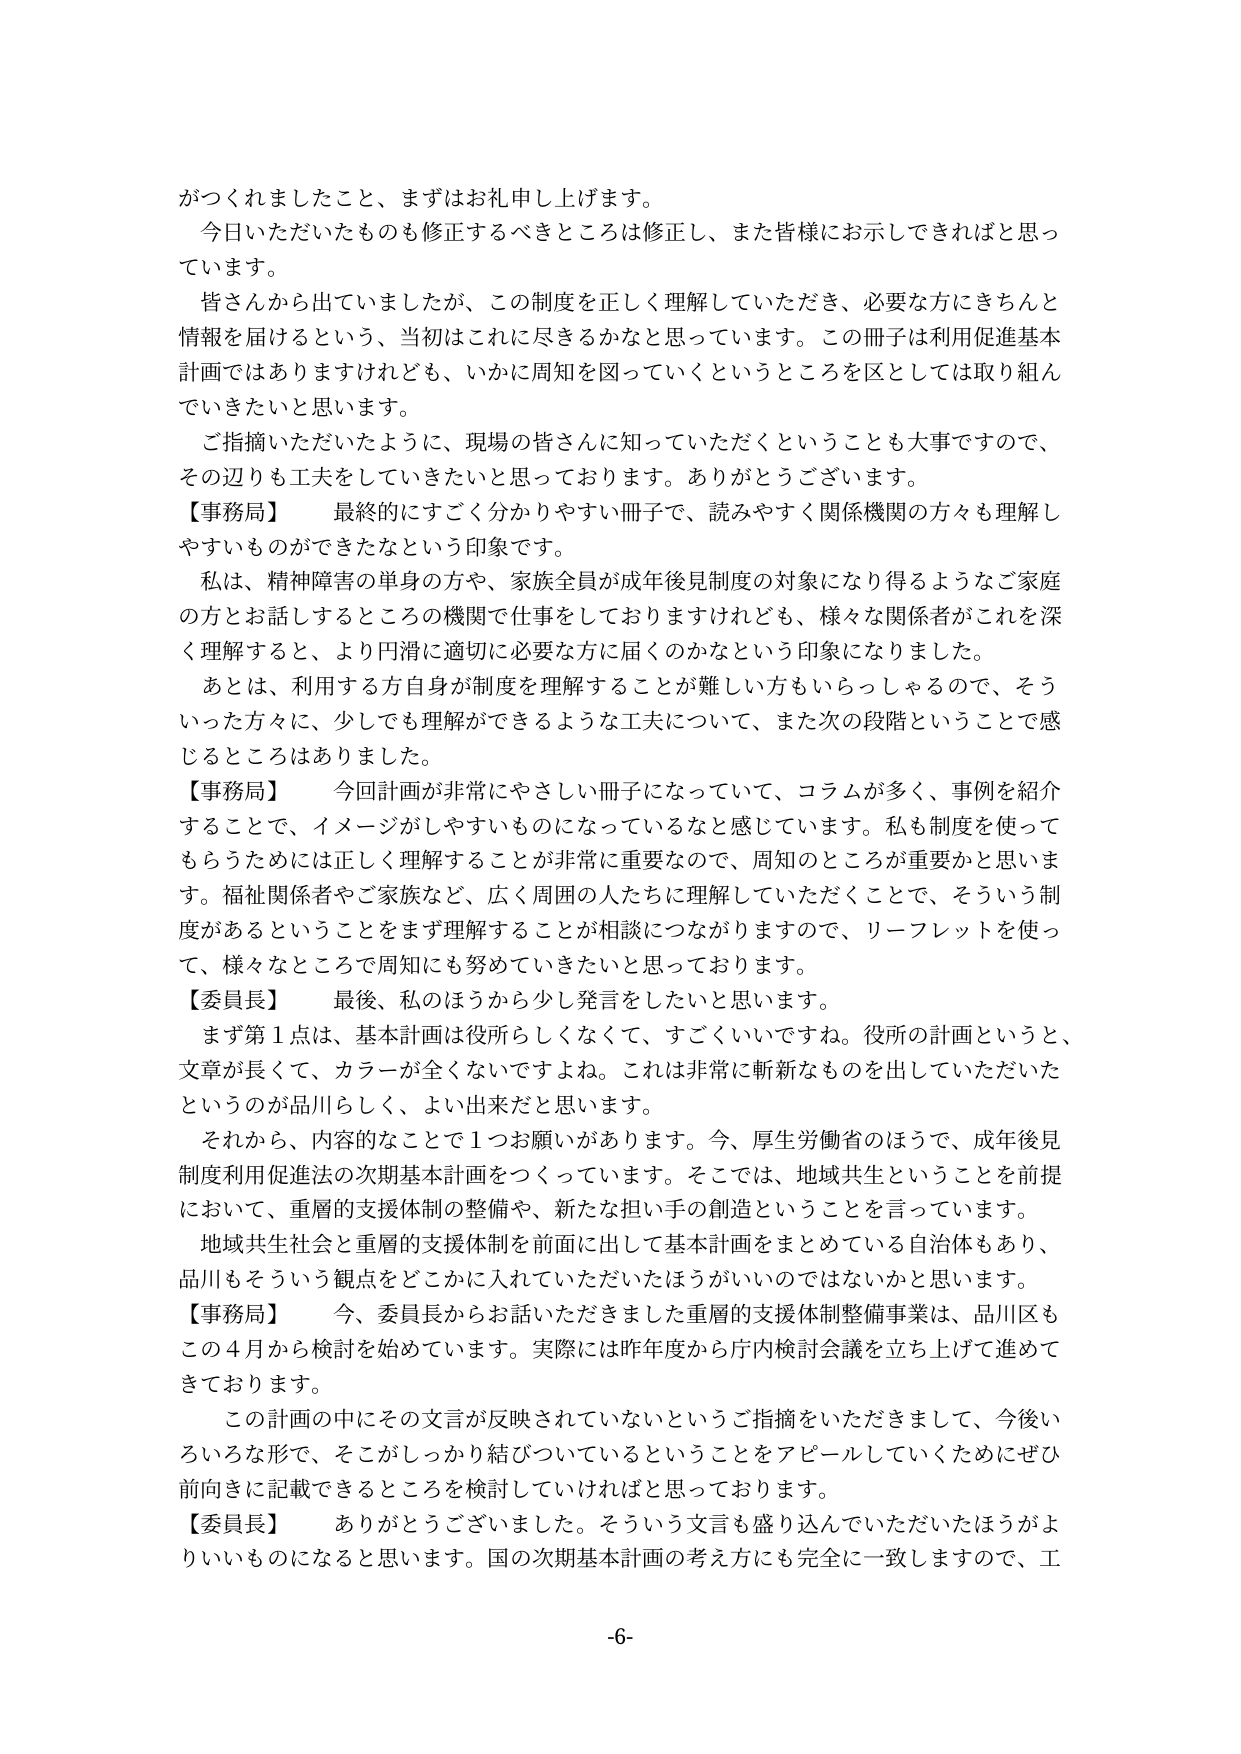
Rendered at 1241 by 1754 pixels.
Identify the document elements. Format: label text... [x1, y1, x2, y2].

text あとは、利用する方自身が制度を理解することが難しい方もいらっしゃるので、そういった方々に、少しでも理解ができるような工夫について、また次の段階ということで感じるところはありました。 [178, 668, 1062, 772]
text この計画の中にその文言が反映されていないというご指摘をいただきまして、今後いろいろな形で、そこがしっかり結びついているということをアピールしていくためにぜひ前向きに記載できるところを検討していければと思っております。 [178, 1400, 1062, 1505]
text まず第１点は、基本計画は役所らしくなくて、すごくいいですね。役所の計画というと、文章が長くて、カラーが全くないですよね。これは非常に斬新なものを出していただいたというのが品川らしく、よい出来だと思います。 [178, 1017, 1062, 1121]
text それから、内容的なことで１つお願いがあります。今、厚生労働省のほうで、成年後見制度利用促進法の次期基本計画をつくっています。そこでは、地域共生ということを前提において、重層的支援体制の整備や、新たな担い手の創造ということを言っています。 [178, 1121, 1062, 1226]
text 【委員長】 最後、私のほうから少し発言をしたいと思います。 [178, 982, 1062, 1017]
text 【事務局】 今、委員長からお話いただきました重層的支援体制整備事業は、品川区もこの４月から検討を始めています。実際には昨年度から庁内検討会議を立ち上げて進めてきております。 [178, 1296, 1062, 1400]
text 皆さんから出ていましたが、この制度を正しく理解していただき、必要な方にきちんと情報を届けるという、当初はこれに尽きるかなと思っています。この冊子は利用促進基本計画ではありますけれども、いかに周知を図っていくというところを区としては取り組んでいきたいと思います。 [178, 284, 1062, 423]
text 【事務局】 最終的にすごく分かりやすい冊子で、読みやすく関係機関の方々も理解しやすいものができたなという印象です。 [178, 493, 1062, 563]
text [178, 1505, 1062, 1575]
text 今日いただいたものも修正するべきところは修正し、また皆様にお示しできればと思っています。 [178, 214, 1062, 284]
text 私は、精神障害の単身の方や、家族全員が成年後見制度の対象になり得るようなご家庭の方とお話しするところの機関で仕事をしておりますけれども、様々な関係者がこれを深く理解すると、より円滑に適切に必要な方に届くのかなという印象になりました。 [178, 563, 1062, 668]
text 地域共生社会と重層的支援体制を前面に出して基本計画をまとめている自治体もあり、品川もそういう観点をどこかに入れていただいたほうがいいのではないかと思います。 [178, 1226, 1062, 1296]
text 【事務局】 今回計画が非常にやさしい冊子になっていて、コラムが多く、事例を紹介することで、イメージがしやすいものになっているなと感じています。私も制度を使ってもらうためには正しく理解することが非常に重要なので、周知のところが重要かと思います。福祉関係者やご家族など、広く周囲の人たちに理解していただくことで、そういう制度があるということをまず理解することが相談につながりますので、リーフレットを使って、様々なところで周知にも努めていきたいと思っております。 [178, 772, 1062, 982]
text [178, 179, 1062, 214]
text ご指摘いただいたように、現場の皆さんに知っていただくということも大事ですので、その辺りも工夫をしていきたいと思っております。ありがとうございます。 [178, 423, 1062, 493]
